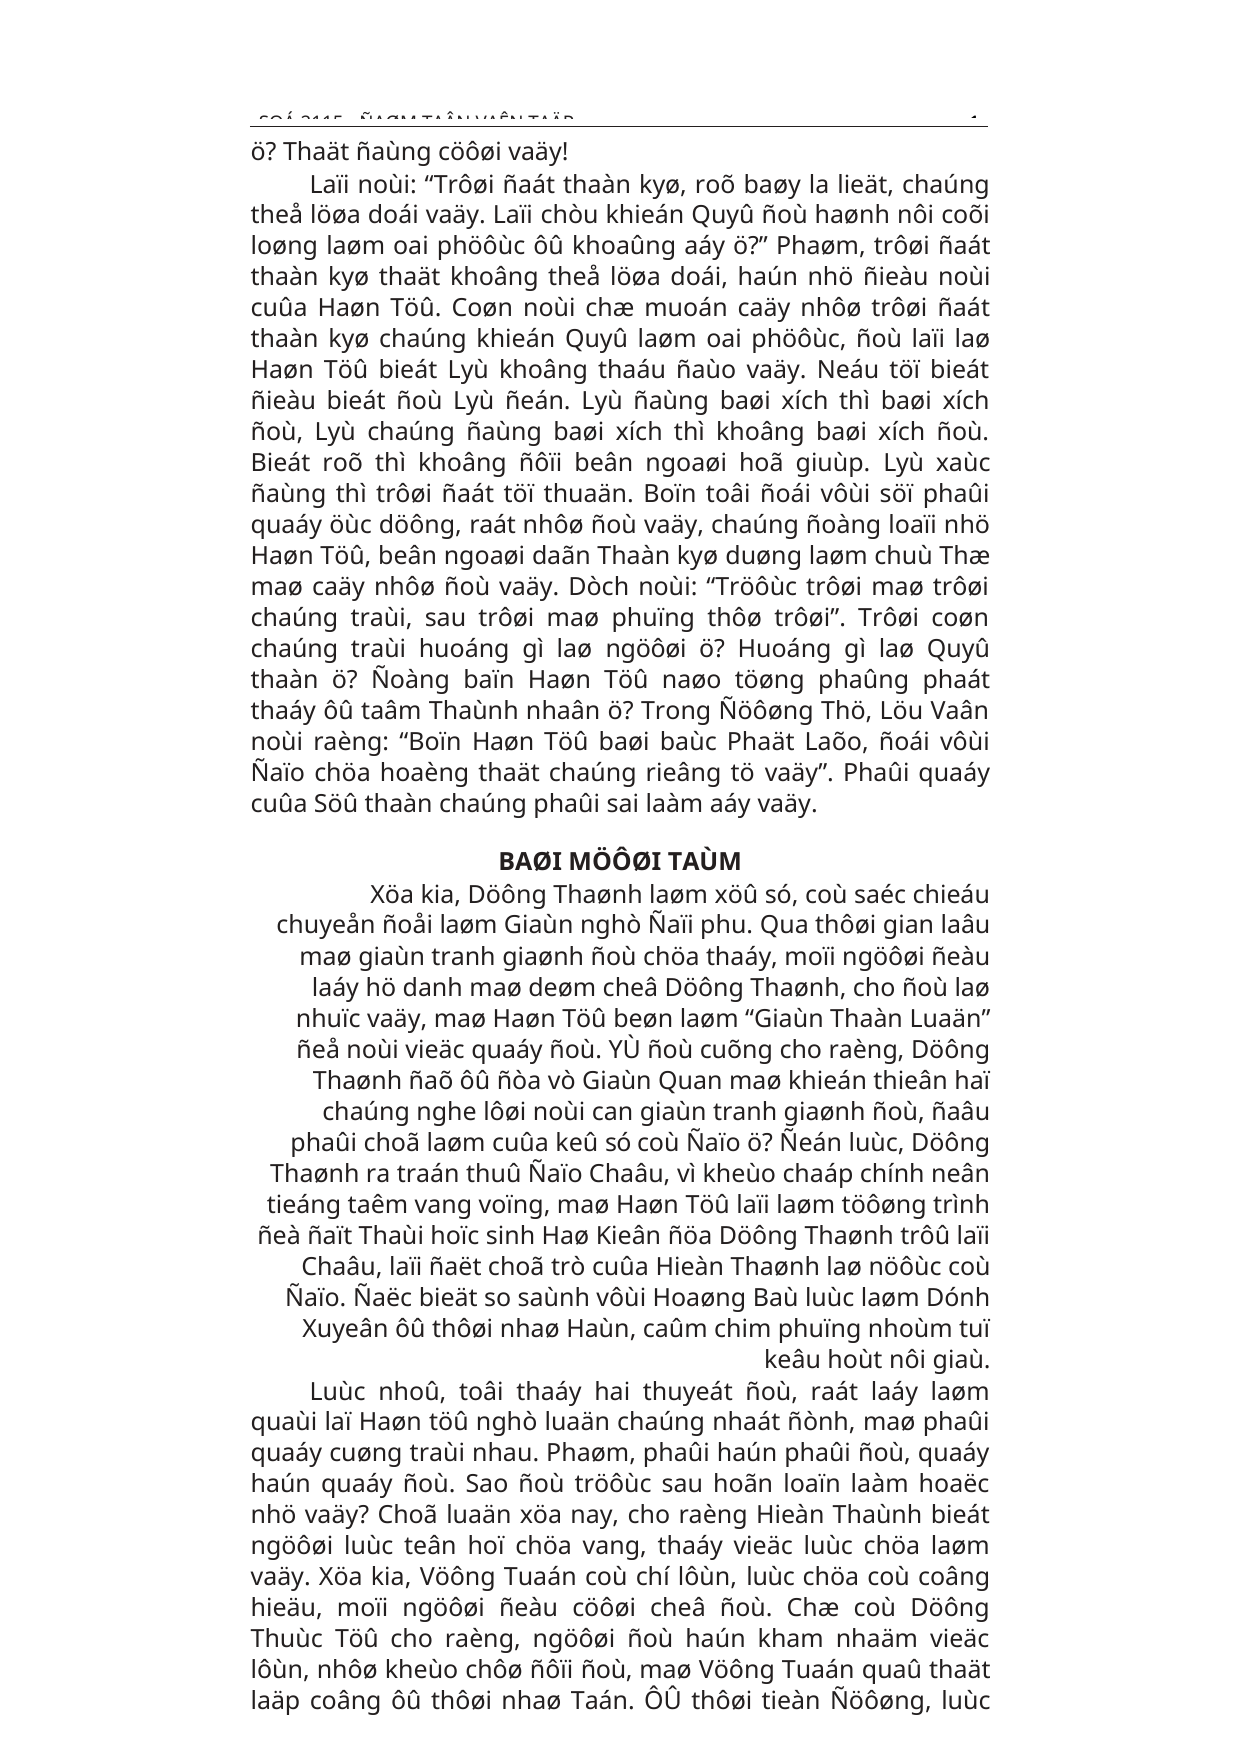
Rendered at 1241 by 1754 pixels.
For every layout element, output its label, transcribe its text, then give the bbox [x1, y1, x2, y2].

text Xöa kia, Döông Thaønh laøm xöû só, coù saéc chieáu chuyeån ñoåi laøm Giaùn nghò Ñaïi phu. Qua thôøi gian laâu maø giaùn tranh giaønh ñoù chöa thaáy, moïi ngöôøi ñeàu laáy hö danh maø deøm cheâ Döông Thaønh, cho ñoù laø nhuïc vaäy, maø Haøn Töû beøn laøm “Giaùn Thaàn Luaän” ñeå noùi vieäc quaáy ñoù. YÙ ñoù cuõng cho raèng, Döông Thaønh ñaõ ôû ñòa vò Giaùn Quan maø khieán thieân haï chaúng nghe lôøi noùi can giaùn tranh giaønh ñoù, ñaâu phaûi choã laøm cuûa keû só coù Ñaïo ö? Ñeán luùc, Döông Thaønh ra traán thuû Ñaïo Chaâu, vì kheùo chaáp chính neân tieáng taêm vang voïng, maø Haøn Töû laïi laøm töôøng trình ñeà ñaït Thaùi hoïc sinh Haø Kieân ñöa Döông Thaønh trôû laïi Chaâu, laïi ñaët choã trò cuûa Hieàn Thaønh laø nöôùc coù Ñaïo. Ñaëc bieät so saùnh vôùi Hoaøng Baù luùc laøm Dónh Xuyeân ôû thôøi nhaø Haùn, caûm chim phuïng nhoùm tuï keâu hoùt nôi giaù. [251, 879, 990, 1376]
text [250, 1376, 990, 1717]
text Laïi noùi: “Trôøi ñaát thaàn kyø, roõ baøy la lieät, chaúng theå löøa doái vaäy. Laïi chòu khieán Quyû ñoù haønh nôi coõi loøng laøm oai phöôùc ôû khoaûng aáy ö?” Phaøm, trôøi ñaát thaàn kyø thaät khoâng theå löøa doái, haún nhö ñieàu noùi cuûa Haøn Töû. Coøn noùi chæ muoán caäy nhôø trôøi ñaát thaàn kyø chaúng khieán Quyû laøm oai phöôùc, ñoù laïi laø Haøn Töû bieát Lyù khoâng thaáu ñaùo vaäy. Neáu töï bieát ñieàu bieát ñoù Lyù ñeán. Lyù ñaùng baøi xích thì baøi xích ñoù, Lyù chaúng ñaùng baøi xích thì khoâng baøi xích ñoù. Bieát roõ thì khoâng ñôïi beân ngoaøi hoã giuùp. Lyù xaùc ñaùng thì trôøi ñaát töï thuaän. Boïn toâi ñoái vôùi söï phaûi quaáy öùc döông, raát nhôø ñoù vaäy, chaúng ñoàng loaïi nhö Haøn Töû, beân ngoaøi daãn Thaàn kyø duøng laøm chuù Thæ maø caäy nhôø ñoù vaäy. Dòch noùi: “Tröôùc trôøi maø trôøi chaúng traùi, sau trôøi maø phuïng thôø trôøi”. Trôøi coøn chaúng traùi huoáng gì laø ngöôøi ö? Huoáng gì laø Quyû thaàn ö? Ñoàng baïn Haøn Töû naøo töøng phaûng phaát thaáy ôû taâm Thaùnh nhaân ö? Trong Ñöôøng Thö, Löu Vaân noùi raèng: “Boïn Haøn Töû baøi baùc Phaät Laõo, ñoái vôùi Ñaïo chöa hoaèng thaät chaúng rieâng tö vaäy”. Phaûi quaáy cuûa Söû thaàn chaúng phaûi sai laàm aáy vaäy. [250, 168, 990, 820]
subtitle BAØI MÖÔØI TAÙM [452, 844, 788, 877]
text ö? Thaät ñaùng cöôøi vaäy! [250, 134, 1092, 167]
